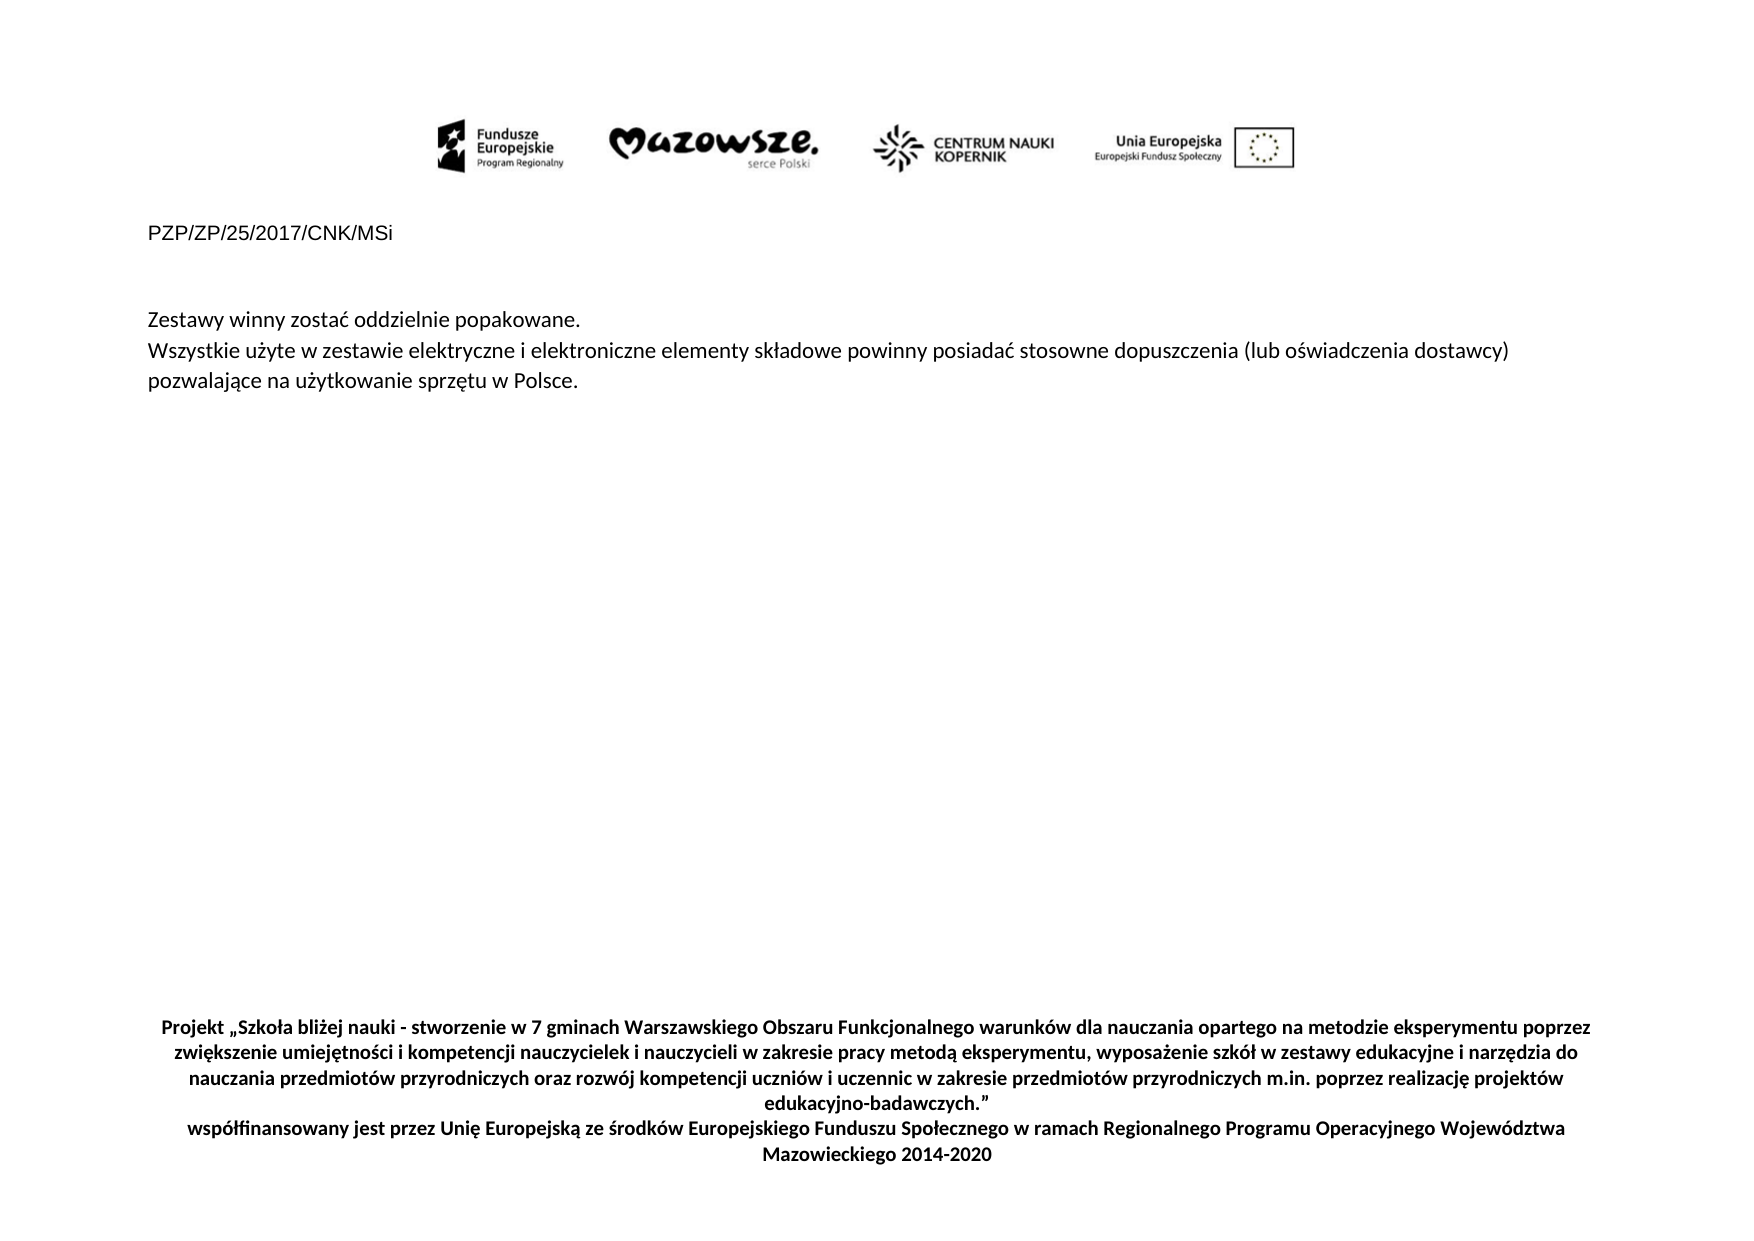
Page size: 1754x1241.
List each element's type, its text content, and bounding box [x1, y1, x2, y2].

picture [393, 73, 1339, 241]
text Wszystkie użyte w zestawie elektryczne i elektroniczne elementy składowe powinny posiadać stosowne dopuszczenia (lub oświadczenia dostawcy) pozwalające na użytkowanie sprzętu w Polsce. [148, 336, 1606, 394]
text Zestawy winny zostać oddzielnie popakowane. [148, 306, 1606, 333]
